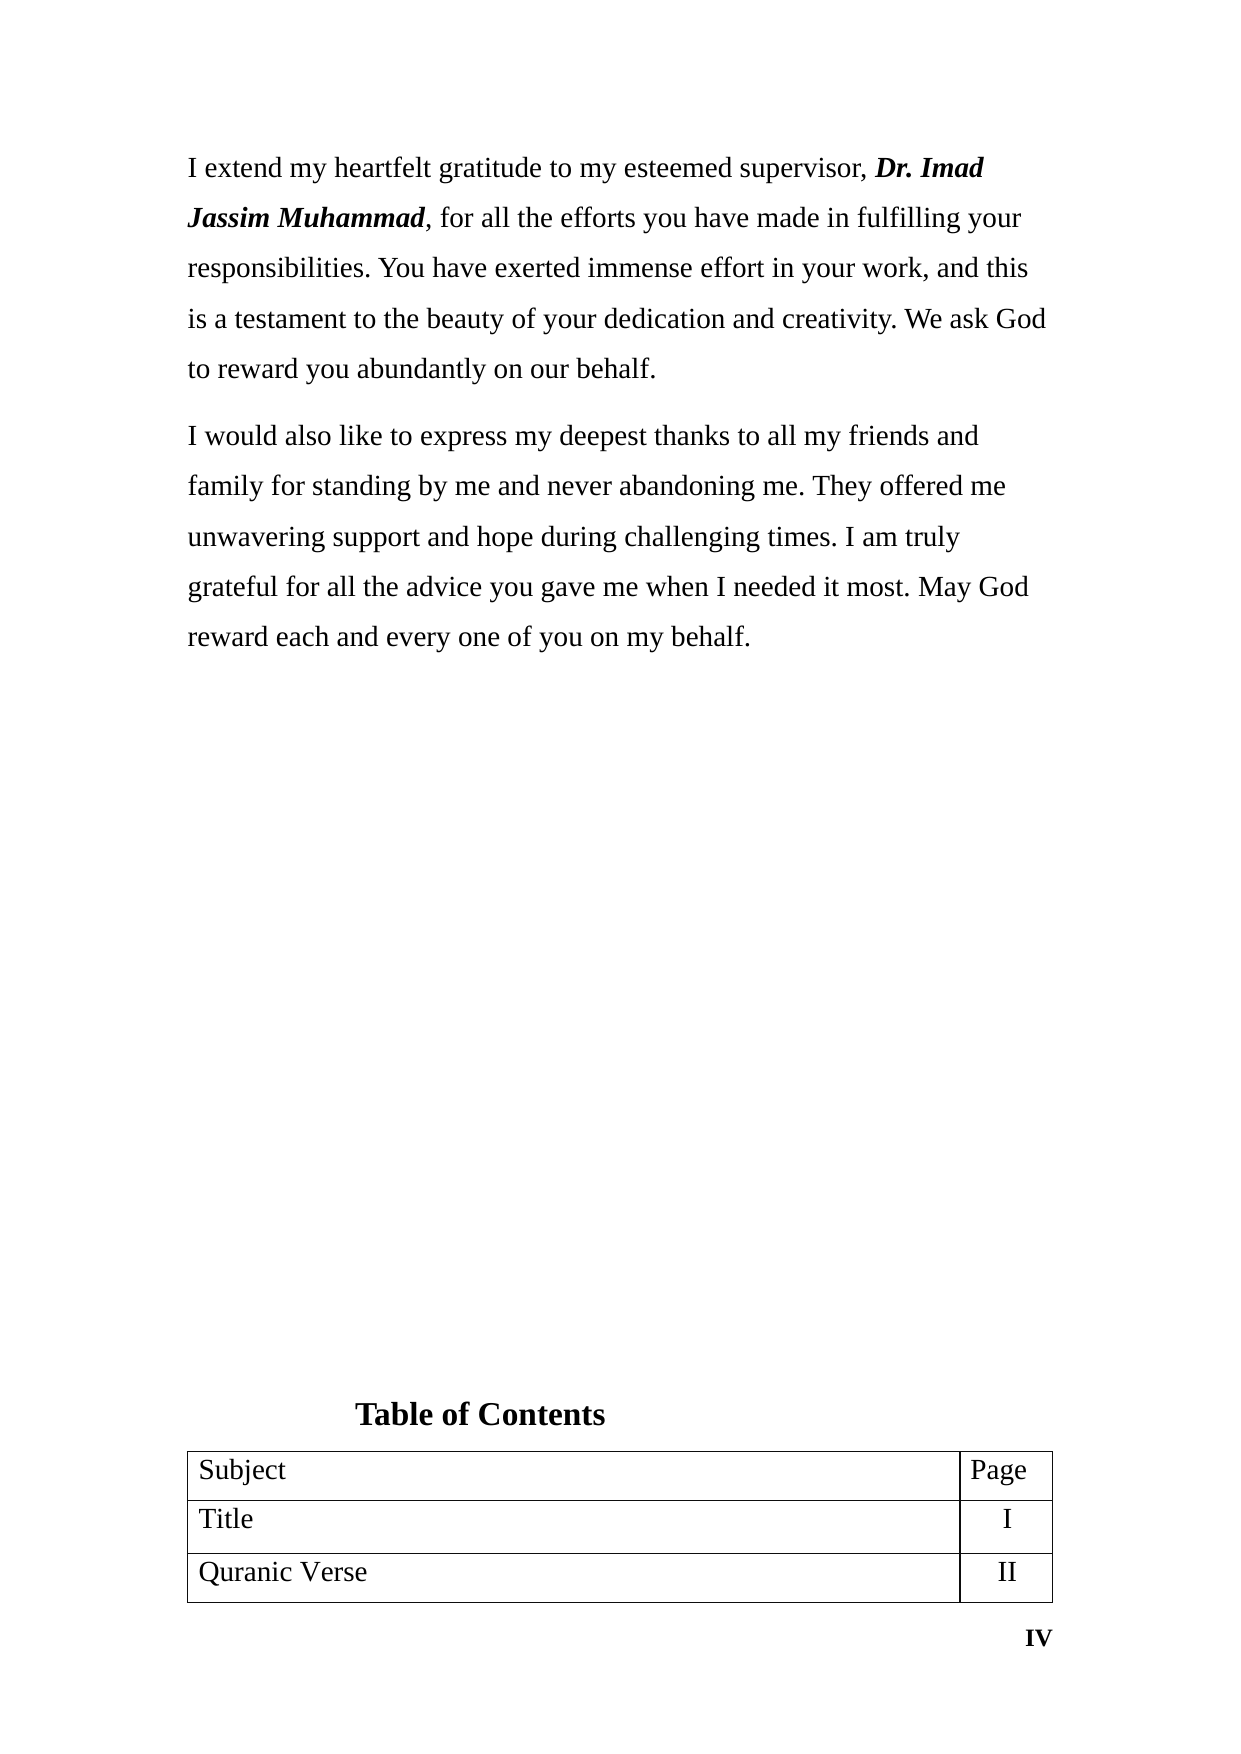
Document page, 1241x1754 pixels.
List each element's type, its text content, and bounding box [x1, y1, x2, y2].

text I extend my heartfelt gratitude to my esteemed supervisor, Dr. Imad Jassim Muhammad, for all the efforts you have made in fulfilling your responsibilities. You have exerted immense effort in your work, and this is a testament to the beauty of your dedication and creativity. We ask God to reward you abundantly on our behalf. [187, 150, 1053, 385]
text I would also like to express my deepest thanks to all my friends and family for standing by me and never abandoning me. They offered me unwavering support and hope during challenging times. I am truly grateful for all the advice you gave me when I needed it most. May God reward each and every one of you on my behalf. [187, 418, 1053, 653]
table_header Subject [188, 1452, 959, 1500]
table_cell I [961, 1501, 1052, 1553]
table_cell II [961, 1554, 1052, 1602]
table_cell Quranic Verse [188, 1554, 959, 1602]
table_cell Title [188, 1501, 959, 1553]
table_header Page [961, 1452, 1052, 1500]
